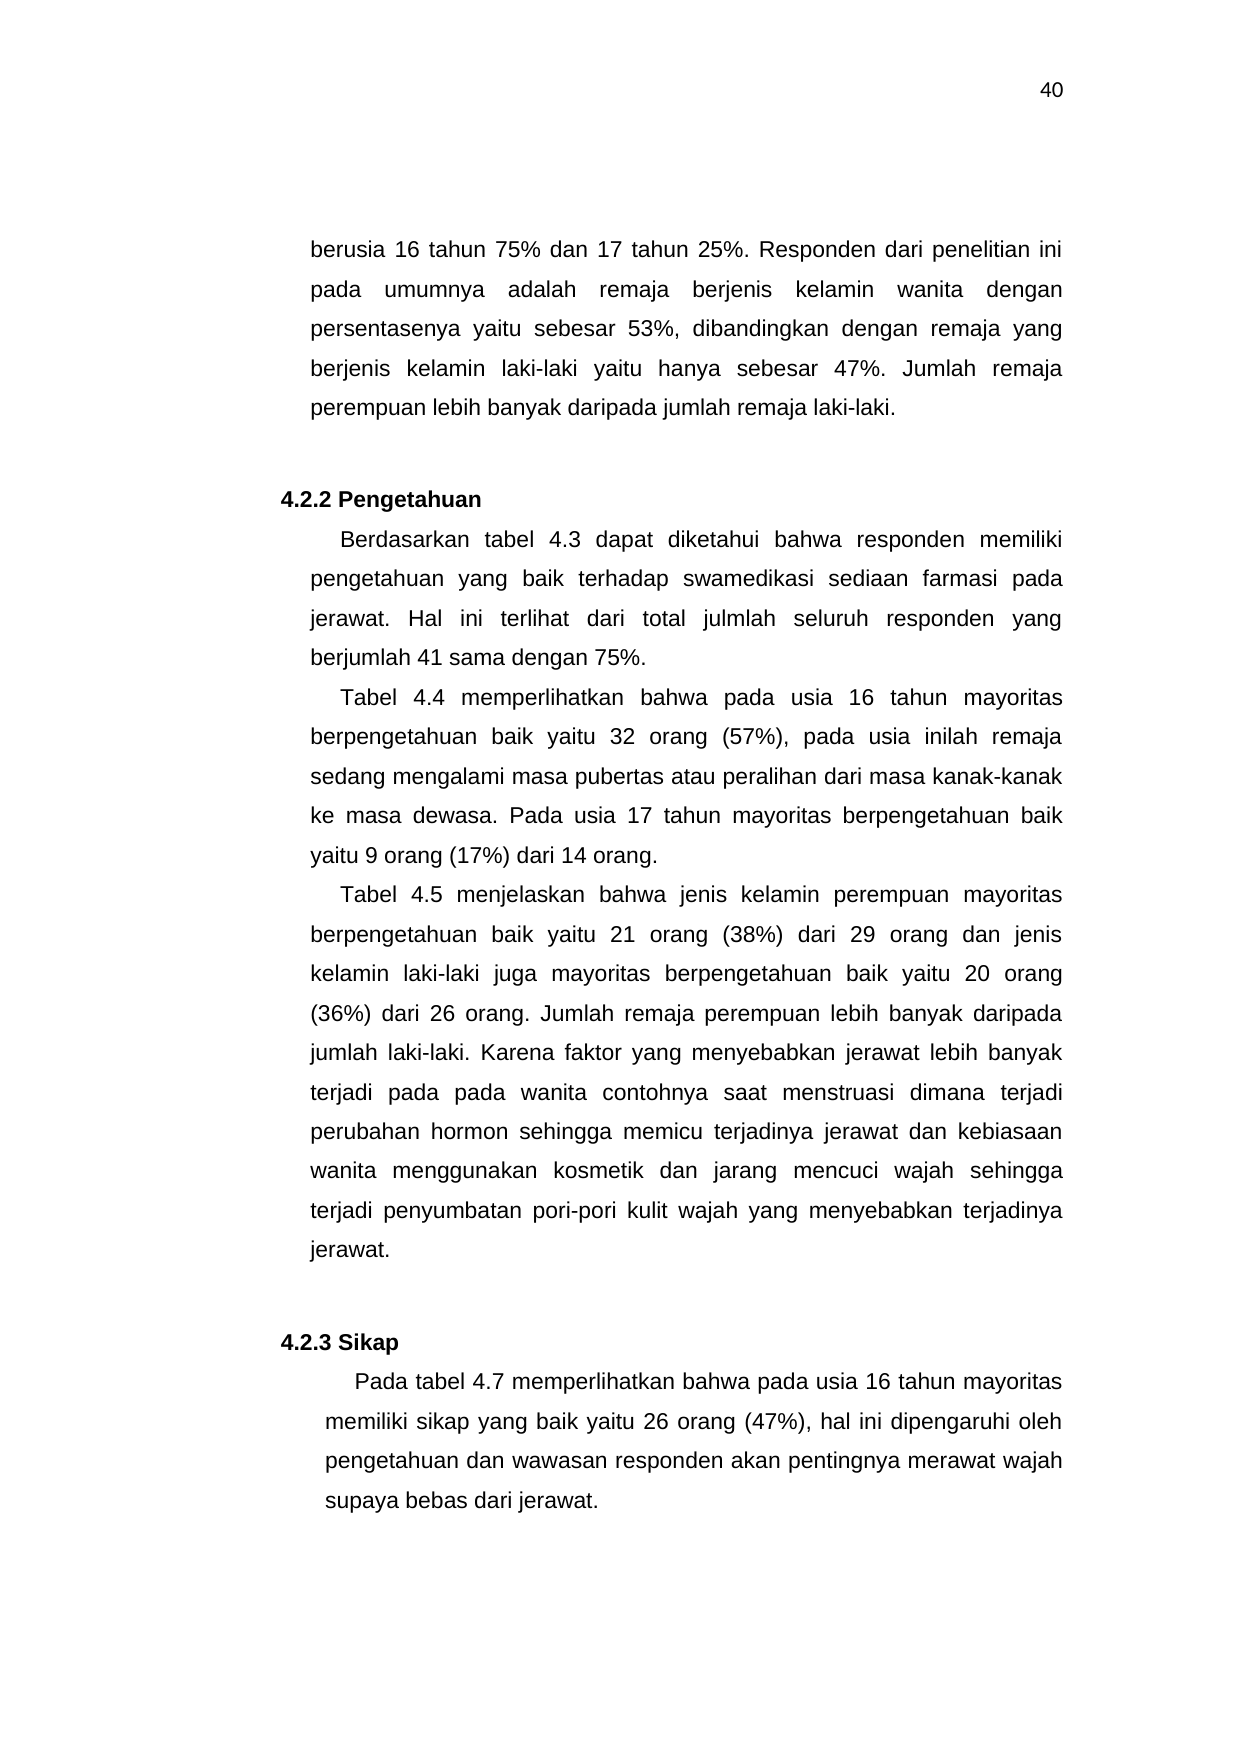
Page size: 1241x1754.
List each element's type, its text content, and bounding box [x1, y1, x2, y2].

text 4.2.3 Sikap [236, 1329, 1063, 1355]
text Pada tabel 4.7 memperlihatkan bahwa pada usia 16 tahun mayoritas memiliki sikap yang baik yaitu 26 orang (47%), hal ini dipengaruhi oleh pengetahuan dan wawasan responden akan pentingnya merawat wajah supaya bebas dari jerawat. [325, 1368, 1063, 1513]
text Tabel 4.4 memperlihatkan bahwa pada usia 16 tahun mayoritas berpengetahuan baik yaitu 32 orang (57%), pada usia inilah remaja sedang mengalami masa pubertas atau peralihan dari masa kanak-kanak ke masa dewasa. Pada usia 17 tahun mayoritas berpengetahuan baik yaitu 9 orang (17%) dari 14 orang. [310, 684, 1063, 868]
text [310, 236, 1063, 421]
text Tabel 4.5 menjelaskan bahwa jenis kelamin perempuan mayoritas berpengetahuan baik yaitu 21 orang (38%) dari 29 orang dan jenis kelamin laki-laki juga mayoritas berpengetahuan baik yaitu 20 orang (36%) dari 26 orang. Jumlah remaja perempuan lebih banyak daripada jumlah laki-laki. Karena faktor yang menyebabkan jerawat lebih banyak terjadi pada pada wanita contohnya saat menstruasi dimana terjadi perubahan hormon sehingga memicu terjadinya jerawat dan kebiasaan wanita menggunakan kosmetik dan jarang mencuci wajah sehingga terjadi penyumbatan pori-pori kulit wajah yang menyebabkan terjadinya jerawat. [310, 881, 1063, 1263]
text Berdasarkan tabel 4.3 dapat diketahui bahwa responden memiliki pengetahuan yang baik terhadap swamedikasi sediaan farmasi pada jerawat. Hal ini terlihat dari total julmlah seluruh responden yang berjumlah 41 sama dengan 75%. [310, 526, 1063, 671]
text 4.2.2 Pengetahuan [236, 486, 1063, 513]
